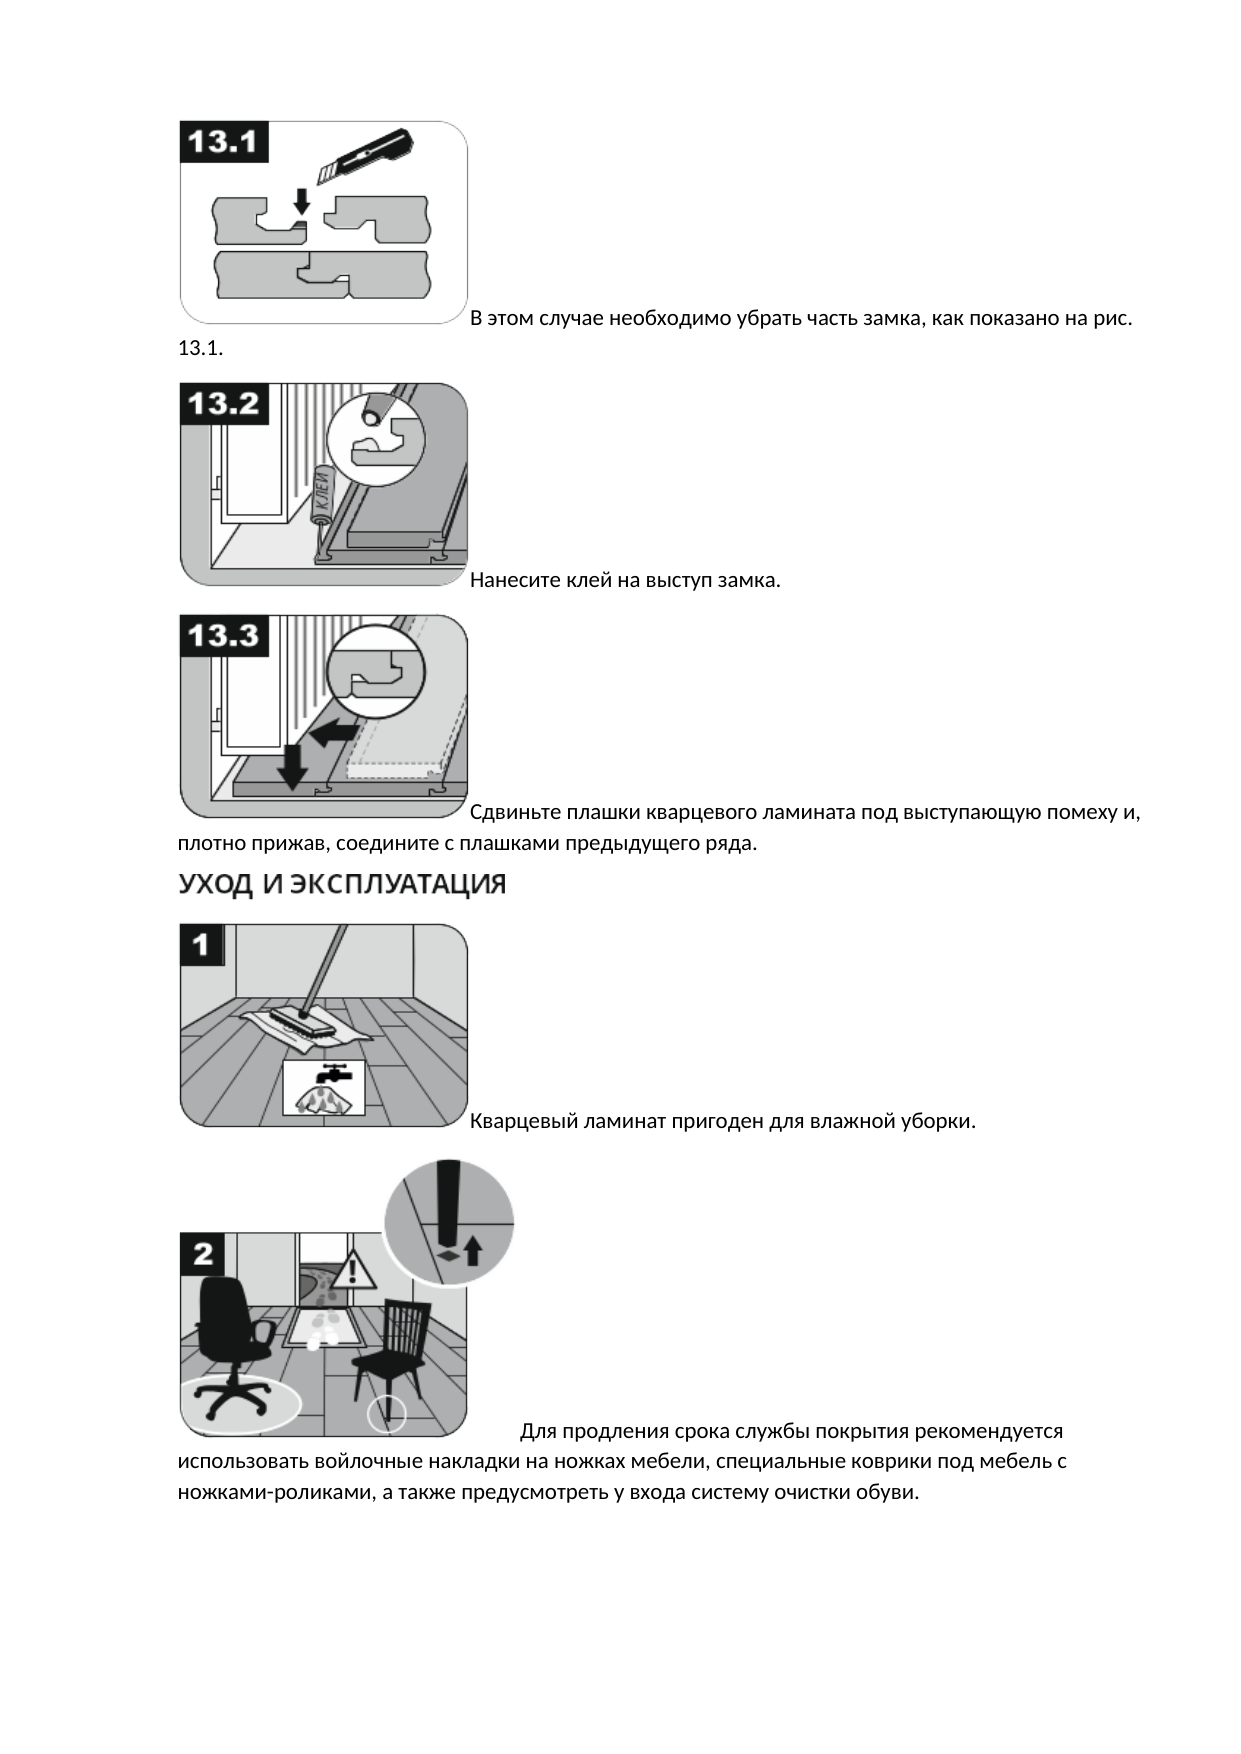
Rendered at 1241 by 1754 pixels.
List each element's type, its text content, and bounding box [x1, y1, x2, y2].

text Сдвиньте плашки кварцевого ламината под выступающую помеху и, плотно прижав, соедините с плашками предыдущего ряда. [177, 612, 1152, 856]
text В этом случае необходимо убрать часть замка, как показано на рис. 13.1. [177, 118, 1152, 361]
text Для продления срока службы покрытия рекомендуется использовать войлочные накладки на ножках мебели, специальные коврики под мебель с ножками-роликами, а также предусмотреть у входа систему очистки обуви. [177, 1153, 1152, 1505]
text Нанесите клей на выступ замка. [177, 380, 1152, 593]
text Кварцевый ламинат пригоден для влажной уборки. [177, 921, 1152, 1134]
